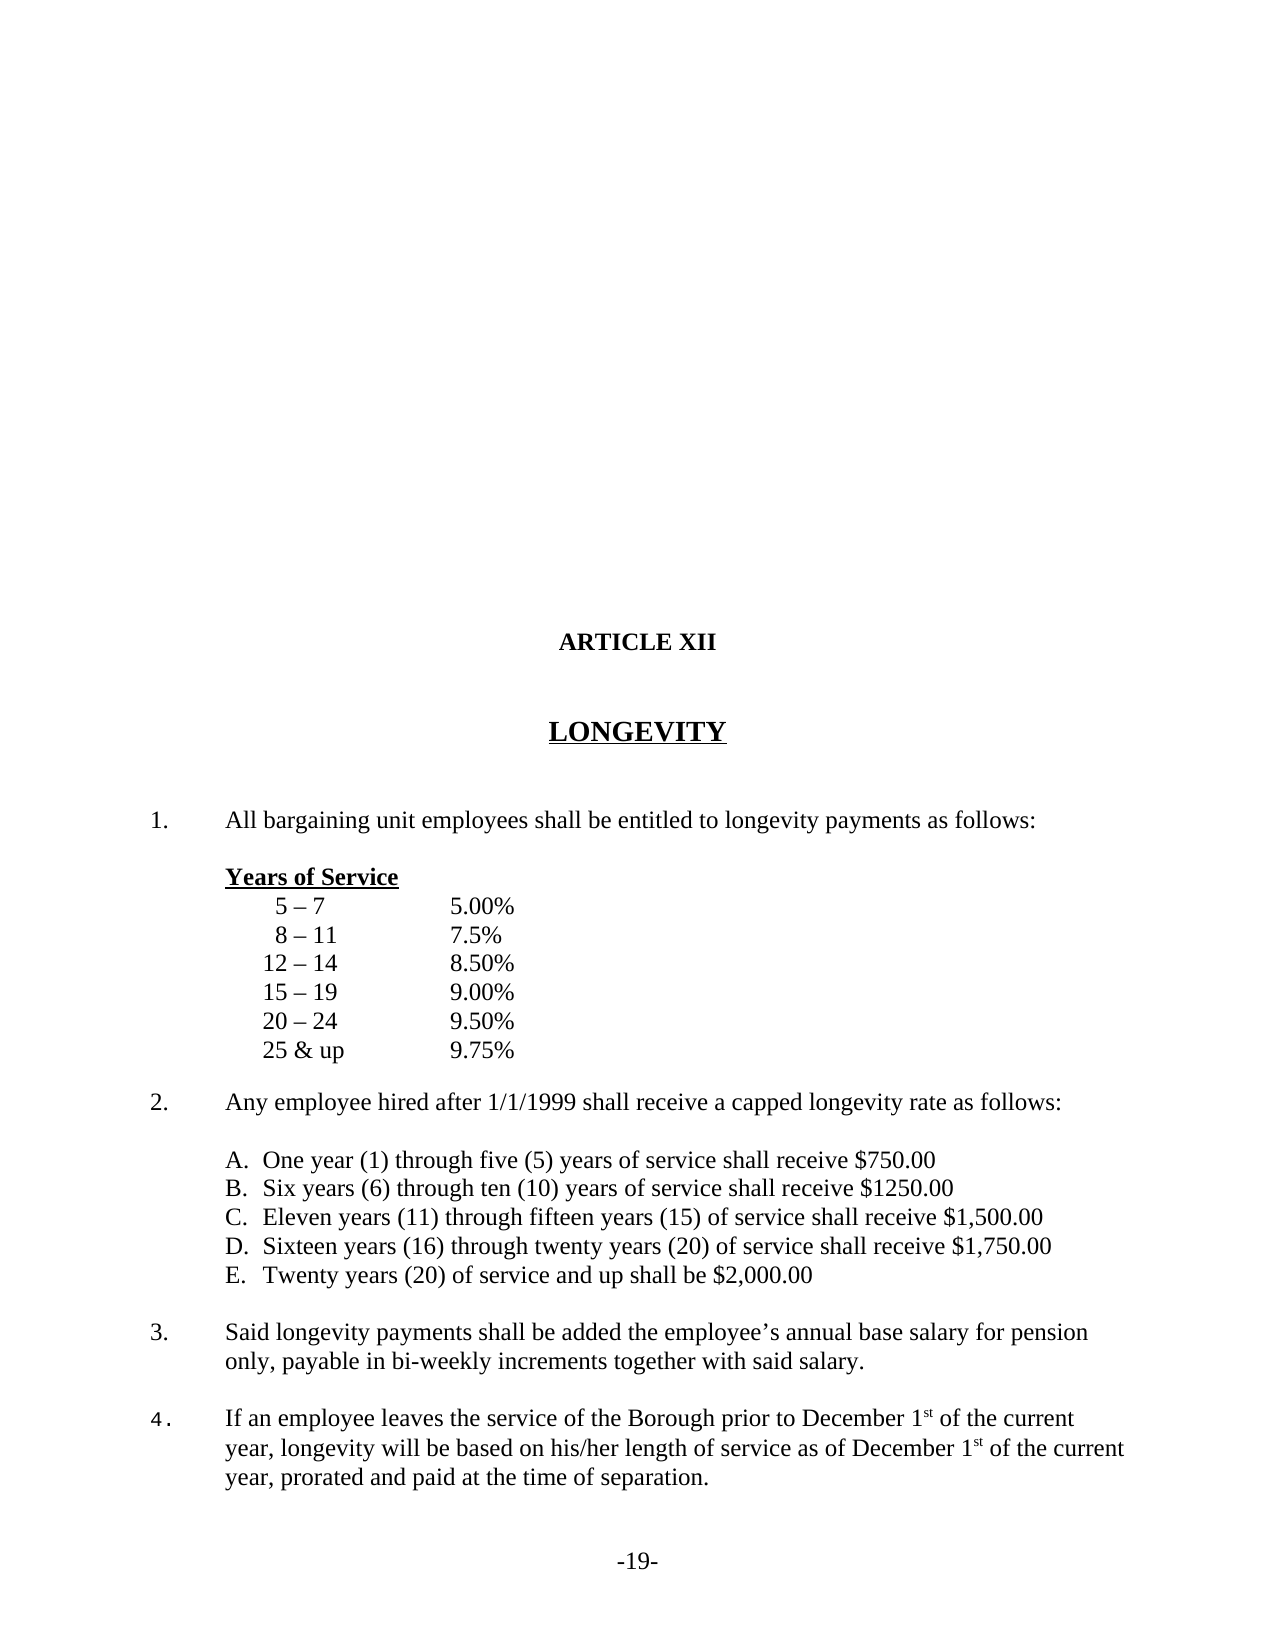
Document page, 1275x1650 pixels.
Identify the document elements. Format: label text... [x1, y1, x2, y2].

text 8 – 11 7.5% [225, 920, 1125, 948]
list Six years (6) through ten (10) years of service shall receive $1250.00 [225, 1173, 1125, 1202]
list Twenty years (20) of service and up shall be $2,000.00 [225, 1260, 1125, 1288]
text 15 – 19 9.00% [225, 977, 1125, 1006]
list Any employee hired after 1/1/1999 shall receive a capped longevity rate as follows: [150, 1087, 1125, 1116]
list Sixteen years (16) through twenty years (20) of service shall receive $1,750.00 [225, 1231, 1125, 1260]
text Years of Service [225, 862, 1125, 891]
text 20 – 24 9.50% [225, 1006, 1125, 1035]
list Eleven years (11) through fifteen years (15) of service shall receive $1,500.00 [225, 1202, 1125, 1231]
list All bargaining unit employees shall be entitled to longevity payments as follows: [150, 805, 1125, 833]
text 5 – 7 5.00% [225, 891, 1125, 920]
text 12 – 14 8.50% [225, 948, 1125, 977]
list One year (1) through five (5) years of service shall receive $750.00 [225, 1145, 1125, 1173]
text LONGEVITY [150, 714, 1125, 747]
text ARTICLE XII [150, 627, 1125, 656]
text 25 & up 9.75% [225, 1035, 1125, 1063]
list If an employee leaves the service of the Borough prior to December 1st of the current year, longevity will be based on his/her length of service as of December 1st of the current year, prorated and paid at the time of separation. [150, 1403, 1125, 1491]
list Said longevity payments shall be added the employee’s annual base salary for pension only, payable in bi-weekly increments together with said salary. [150, 1317, 1125, 1375]
